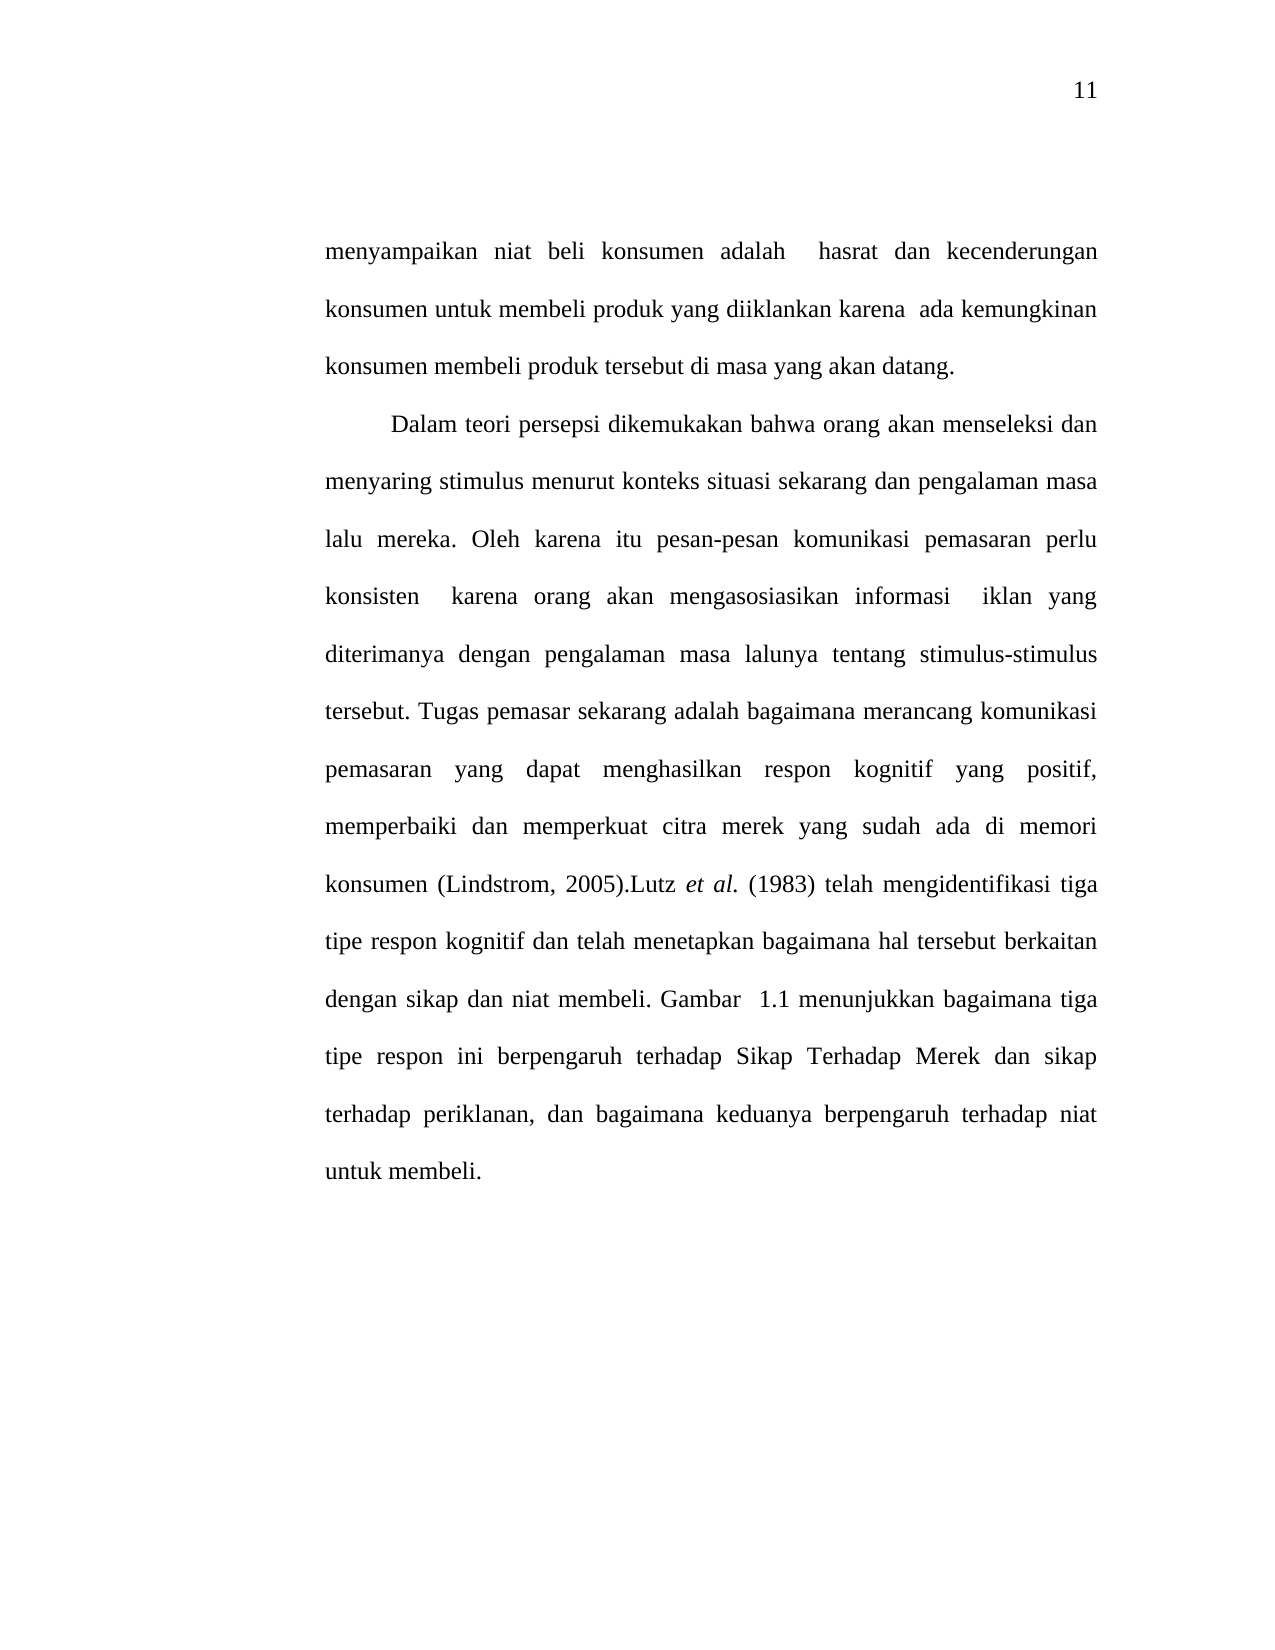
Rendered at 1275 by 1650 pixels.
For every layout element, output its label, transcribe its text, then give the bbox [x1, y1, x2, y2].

text Dalam teori persepsi dikemukakan bahwa orang akan menseleksi dan menyaring stimulus menurut konteks situasi sekarang dan pengalaman masa lalu mereka. Oleh karena itu pesan-pesan komunikasi pemasaran perlu konsisten karena orang akan mengasosiasikan informasi iklan yang diterimanya dengan pengalaman masa lalunya tentang stimulus-stimulus tersebut. Tugas pemasar sekarang adalah bagaimana merancang komunikasi pemasaran yang dapat menghasilkan respon kognitif yang positif, memperbaiki dan memperkuat citra merek yang sudah ada di memori konsumen (Lindstrom, 2005).Lutz et al. (1983) telah mengidentifikasi tiga tipe respon kognitif dan telah menetapkan bagaimana hal tersebut berkaitan dengan sikap dan niat membeli. Gambar 1.1 menunjukkan bagaimana tiga tipe respon ini berpengaruh terhadap Sikap Terhadap Merek dan sikap terhadap periklanan, dan bagaimana keduanya berpengaruh terhadap niat untuk membeli. [325, 409, 1098, 1185]
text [325, 236, 1098, 380]
